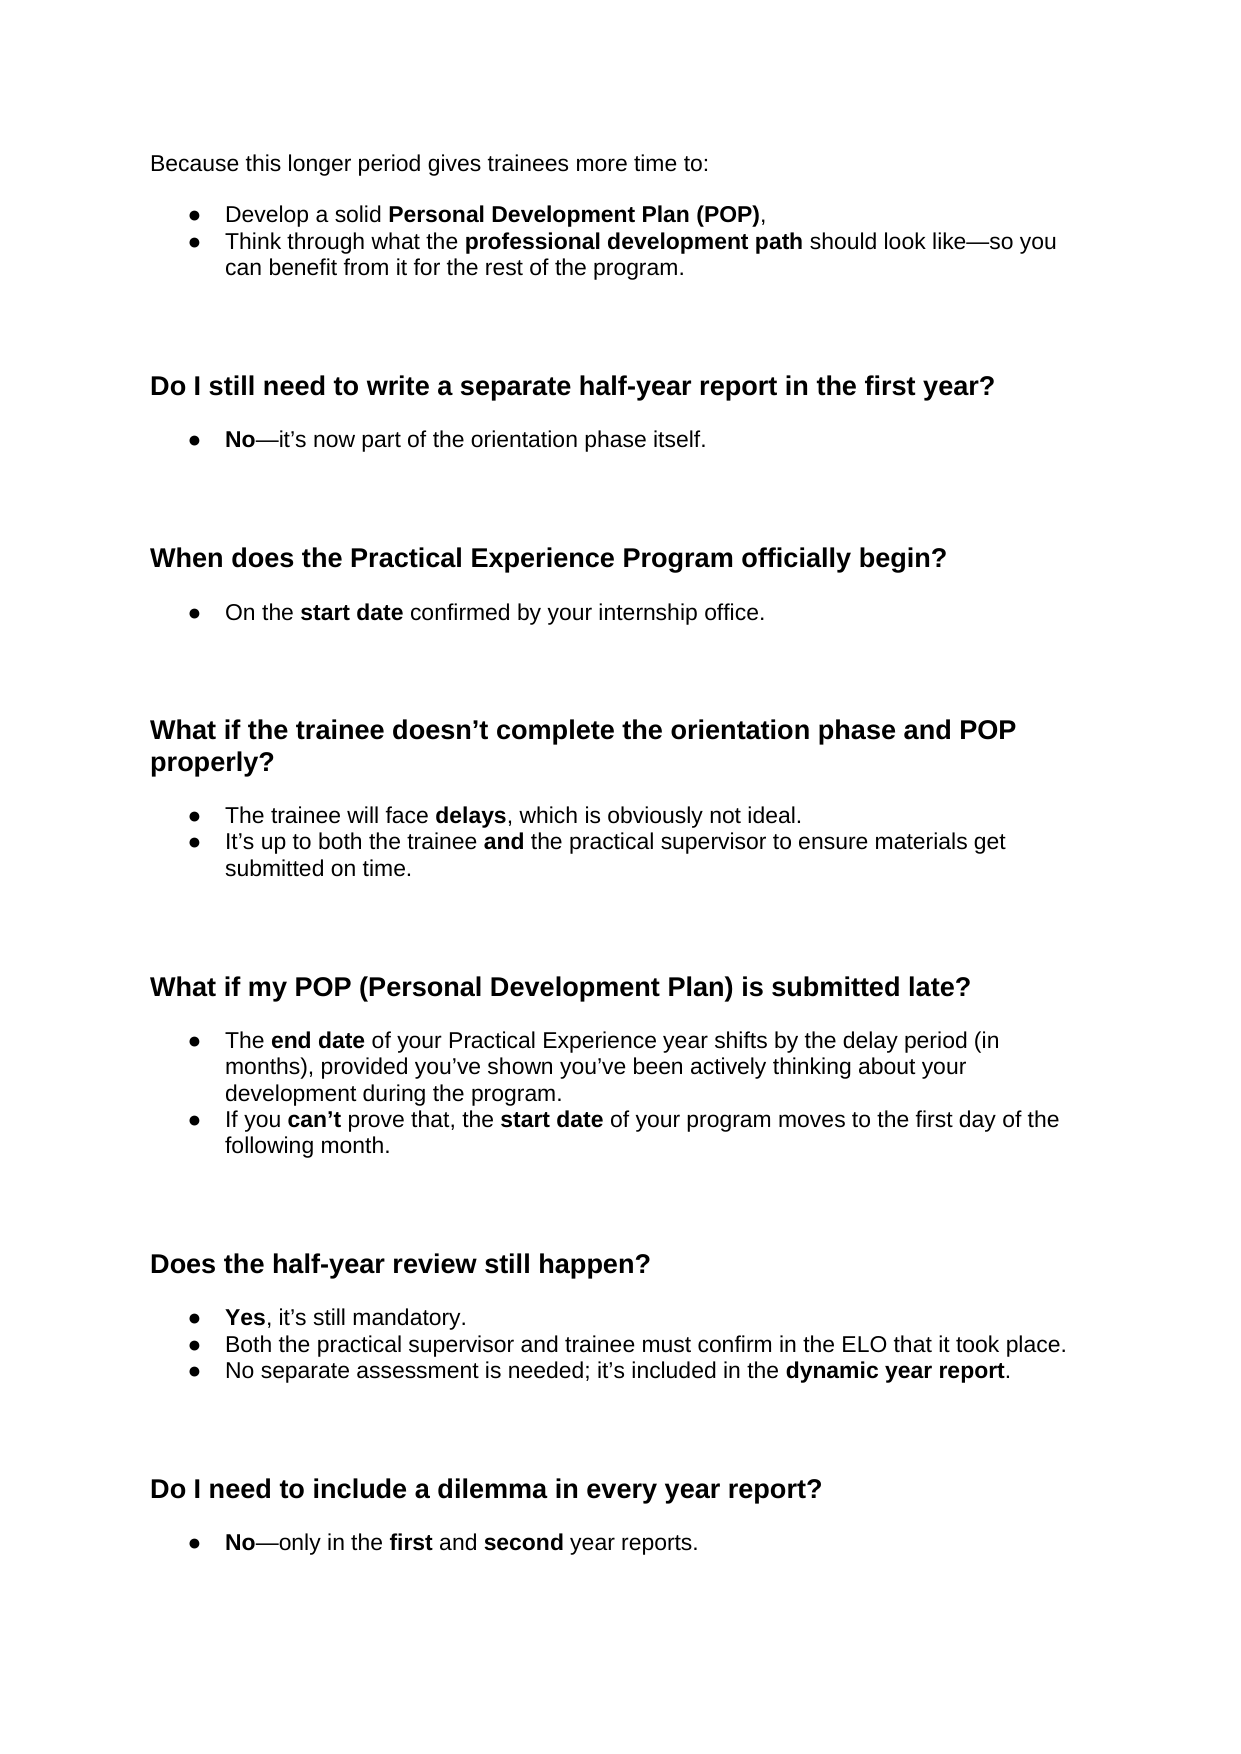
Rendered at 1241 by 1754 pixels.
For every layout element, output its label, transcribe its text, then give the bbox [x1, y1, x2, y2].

list The trainee will face delays, which is obviously not ideal. [187, 802, 1090, 828]
subtitle Do I still need to write a separate half-year report in the first year? [150, 370, 1090, 401]
list It’s up to both the trainee and the practical supervisor to ensure materials get submitted on time. [187, 828, 1090, 881]
list Think through what the professional development path should look like—so you can benefit from it for the rest of the program. [187, 228, 1090, 280]
subtitle What if the trainee doesn’t complete the orientation phase and POP properly? [150, 714, 1090, 777]
text Because this longer period gives trainees more time to: [150, 150, 1090, 176]
subtitle Do I need to include a dilemma in every year report? [150, 1473, 1090, 1504]
list Both the practical supervisor and trainee must confirm in the ELO that it took place. [187, 1331, 1090, 1357]
list No—only in the first and second year reports. [187, 1529, 1090, 1556]
list No separate assessment is needed; it’s included in the dynamic year report. [187, 1357, 1090, 1383]
list Develop a solid Personal Development Plan (POP), [187, 201, 1090, 228]
list On the start date confirmed by your internship office. [187, 598, 1090, 625]
subtitle What if my POP (Personal Development Plan) is submitted late? [150, 971, 1090, 1002]
list No—it’s now part of the orientation phase itself. [187, 426, 1090, 453]
list If you can’t prove that, the start date of your program moves to the first day of the following month. [187, 1106, 1090, 1158]
list Yes, it’s still mandatory. [187, 1304, 1090, 1331]
subtitle When does the Practical Experience Program officially begin? [150, 542, 1090, 573]
list The end date of your Practical Experience year shifts by the delay period (in months), provided you’ve shown you’ve been actively thinking about your development during the program. [187, 1027, 1090, 1106]
subtitle Does the half-year review still happen? [150, 1248, 1090, 1279]
